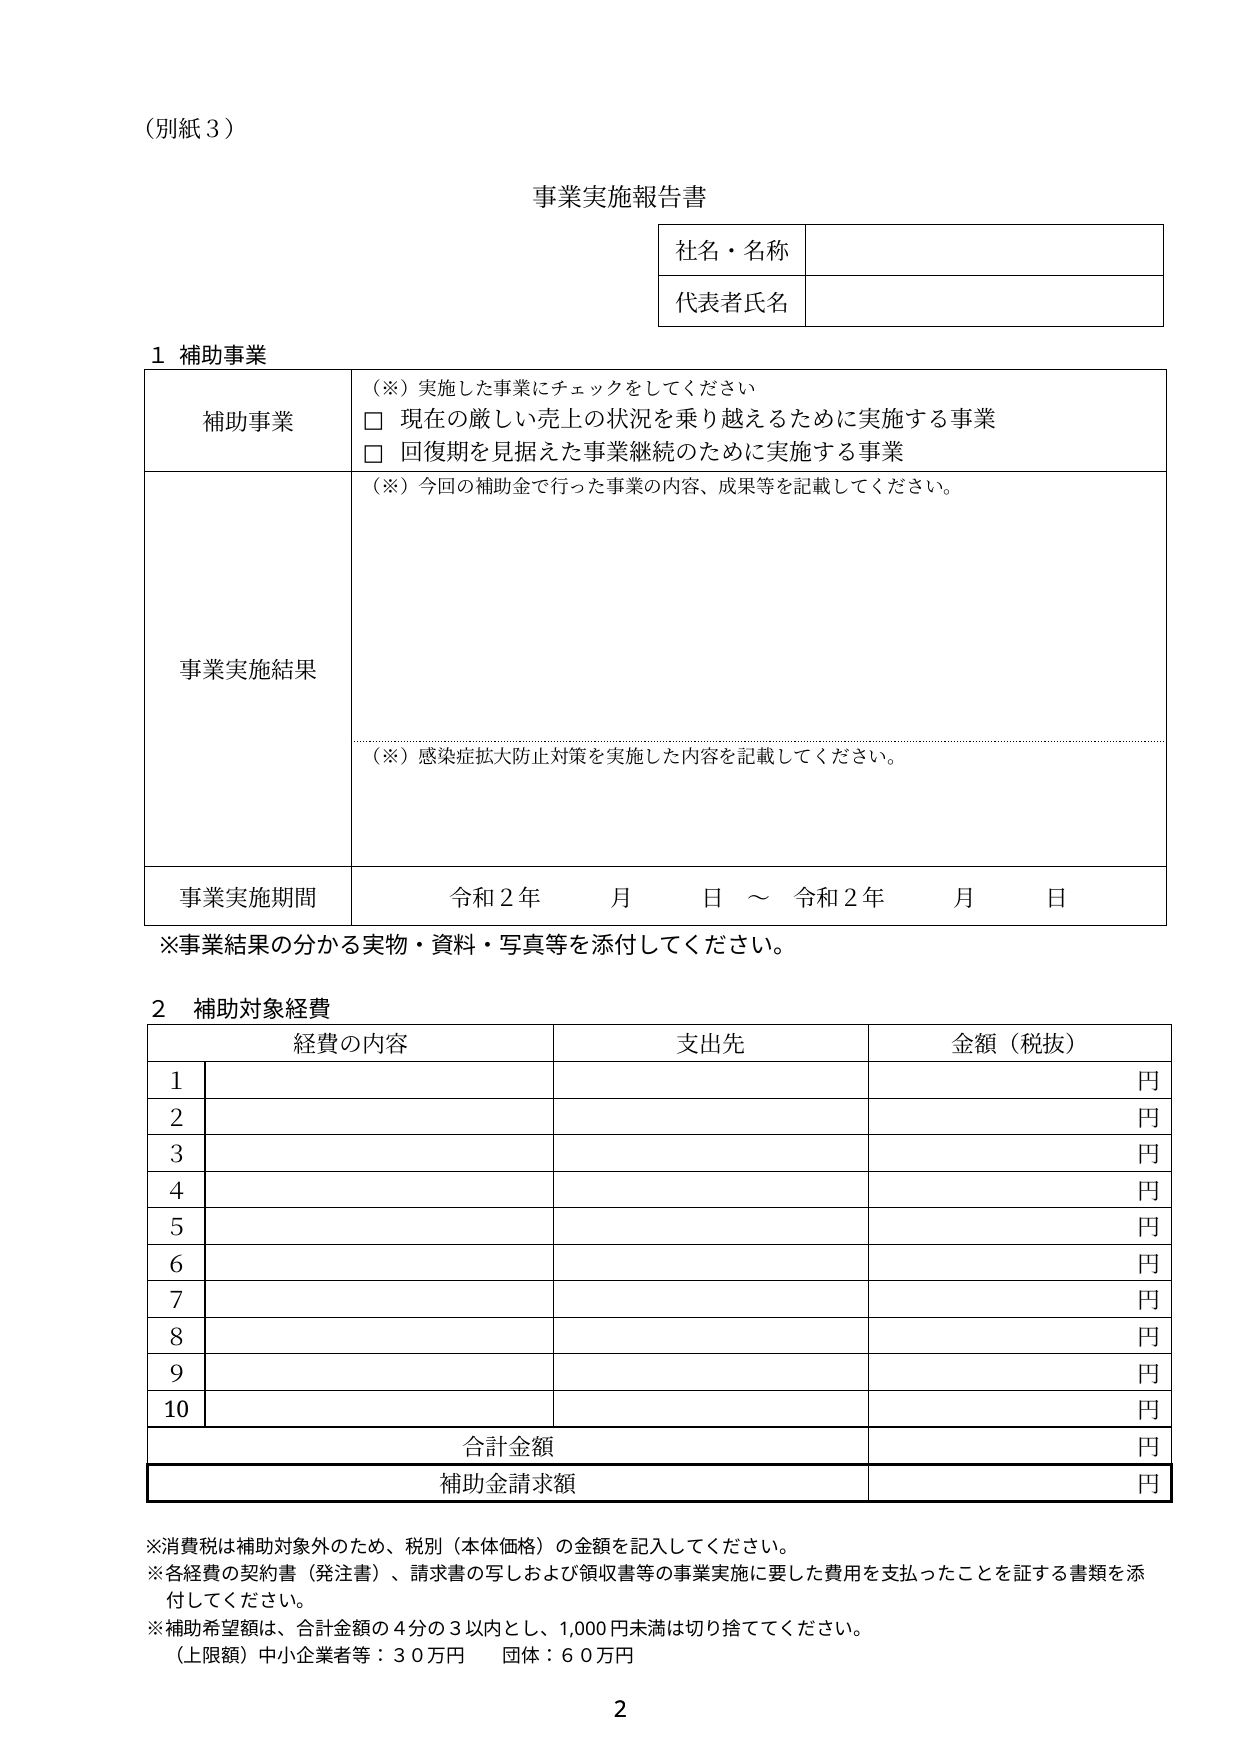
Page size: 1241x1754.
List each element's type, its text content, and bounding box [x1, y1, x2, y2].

table_cell [206, 1135, 553, 1171]
table_cell [206, 1281, 553, 1317]
table_cell [554, 1391, 868, 1426]
table_cell [554, 1208, 868, 1244]
table_cell ２ [148, 1099, 204, 1134]
table_header （※）実施した事業にチェックをしてください 現在の厳しい売上の状況を乗り越えるために実施する事業 回復期を見据えた事業継続のために実施する事業 [352, 370, 1166, 471]
table_cell [554, 1135, 868, 1171]
table_cell [206, 1245, 553, 1280]
table_cell 10 [148, 1391, 204, 1426]
table_cell 円 [869, 1062, 1171, 1097]
table_cell [554, 1318, 868, 1353]
table_header 社名・名称 [659, 225, 805, 275]
table_cell [206, 1354, 553, 1390]
table_cell 円 [869, 1428, 1171, 1463]
table_cell 円 [869, 1318, 1171, 1353]
table_cell [806, 276, 1163, 326]
table_cell ４ [148, 1172, 204, 1207]
table_cell [206, 1208, 553, 1244]
table_cell 事業実施期間 [145, 867, 351, 925]
table_cell 円 [869, 1466, 1170, 1499]
table_cell 事業実施結果 [145, 472, 351, 866]
table_cell 円 [869, 1099, 1171, 1134]
table_cell [206, 1062, 553, 1097]
table_cell 円 [869, 1391, 1171, 1426]
table_cell ５ [148, 1208, 204, 1244]
table_cell 補助金請求額 [149, 1466, 868, 1499]
table_cell 令和２年 月 日 ～ 令和２年 月 日 [352, 867, 1166, 925]
table_cell [554, 1062, 868, 1097]
table_cell [554, 1354, 868, 1390]
table_cell （※）今回の補助金で行った事業の内容、成果等を記載してください。 [352, 472, 1166, 741]
table_header 支出先 [554, 1025, 868, 1061]
table_cell [206, 1391, 553, 1426]
table_header 金額（税抜） [869, 1025, 1171, 1061]
table_cell ９ [148, 1354, 204, 1390]
table_cell [206, 1172, 553, 1207]
table_cell 円 [869, 1208, 1171, 1244]
table_cell [206, 1099, 553, 1134]
table_cell [554, 1099, 868, 1134]
table_cell ８ [148, 1318, 204, 1353]
table_cell １ [148, 1062, 204, 1097]
table_cell 合計金額 [148, 1428, 868, 1463]
table_cell 円 [869, 1354, 1171, 1390]
table_header [806, 225, 1163, 275]
table_cell ６ [148, 1245, 204, 1280]
table_cell 円 [869, 1172, 1171, 1207]
table_cell ７ [148, 1281, 204, 1317]
table_header 経費の内容 [148, 1025, 553, 1061]
table_cell [554, 1281, 868, 1317]
table_cell 円 [869, 1135, 1171, 1171]
table_cell 代表者氏名 [659, 276, 805, 326]
table_cell ３ [148, 1135, 204, 1171]
text ２ 補助対象経費 [148, 991, 1092, 1024]
table_cell [554, 1172, 868, 1207]
table_cell [554, 1245, 868, 1280]
table_cell 円 [869, 1281, 1171, 1317]
table_header 補助事業 [145, 370, 351, 471]
table_cell [206, 1318, 553, 1353]
table_cell 円 [869, 1245, 1171, 1280]
table_cell （※）感染症拡大防止対策を実施した内容を記載してください。 [352, 741, 1166, 866]
text １ 補助事業 [148, 338, 1092, 369]
text ※事業結果の分かる実物・資料・写真等を添付してください。 [148, 926, 1092, 960]
text 事業実施報告書 [148, 177, 1092, 213]
